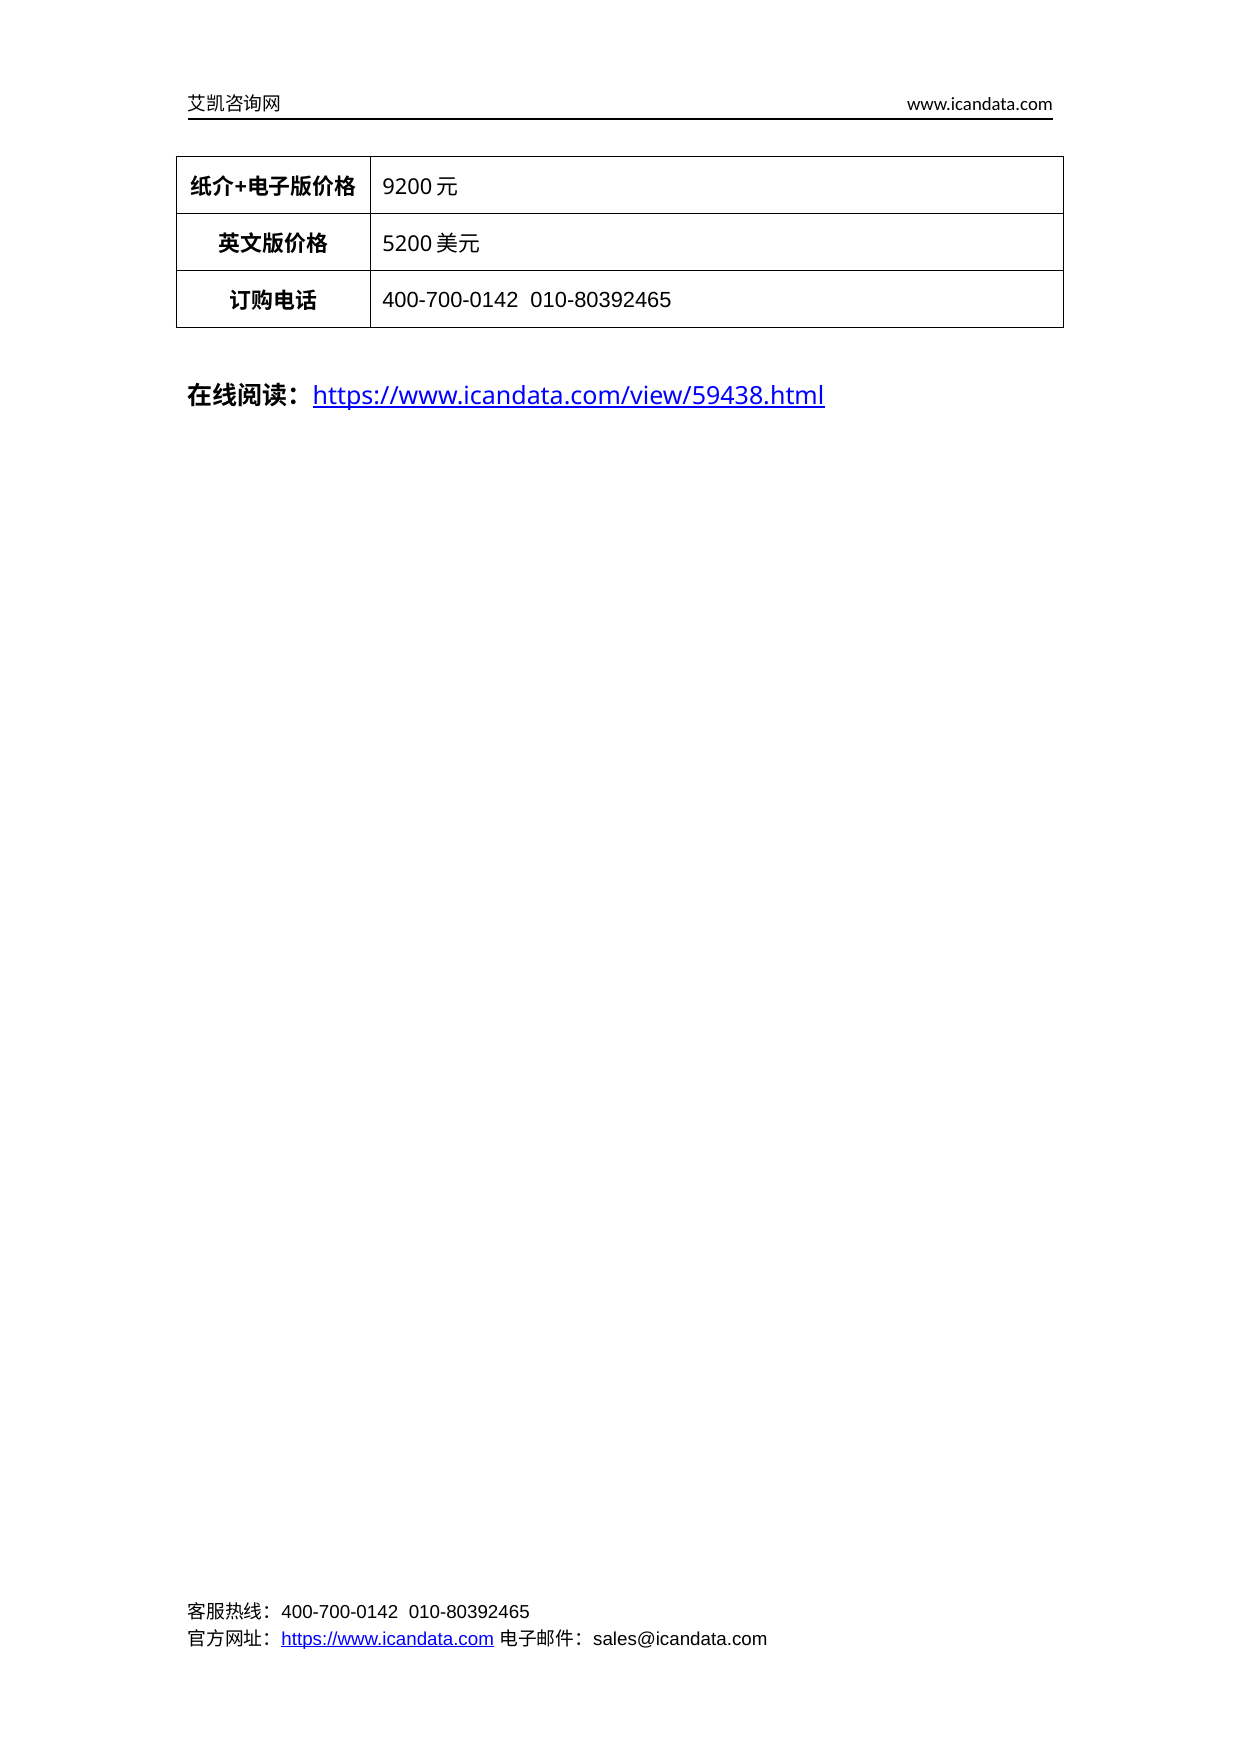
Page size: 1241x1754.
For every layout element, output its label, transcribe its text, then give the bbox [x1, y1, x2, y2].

table_cell 英文版价格 [177, 214, 370, 270]
text 在线阅读：https://www.icandata.com/view/59438.html [187, 361, 1053, 426]
table_cell 400-700-0142 010-80392465 [371, 271, 1063, 327]
table_cell 纸介+电子版价格 [177, 157, 370, 213]
table_cell 订购电话 [177, 271, 370, 327]
table_cell 9200元 [371, 157, 1063, 213]
table_cell 5200美元 [371, 214, 1063, 270]
